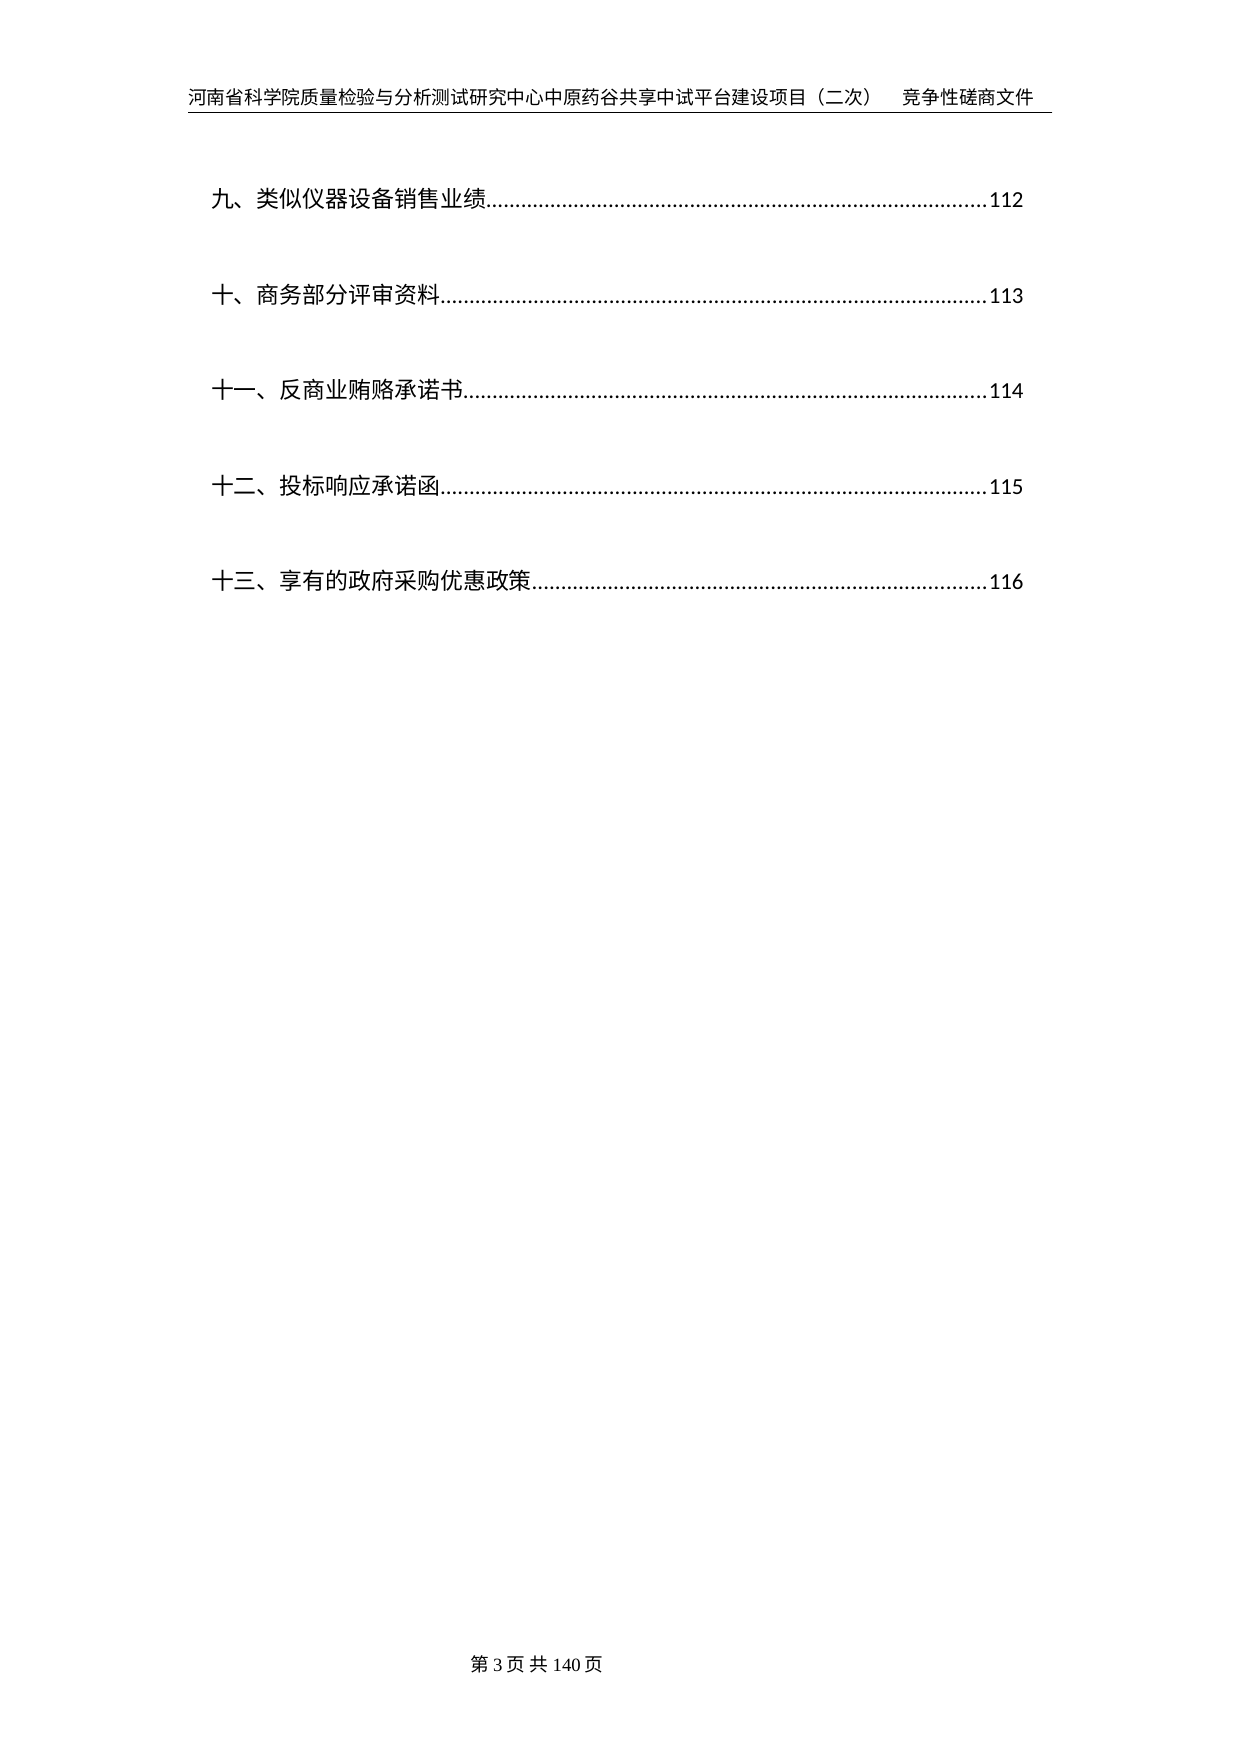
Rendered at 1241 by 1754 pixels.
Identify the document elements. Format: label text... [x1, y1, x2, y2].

text 十一、反商业贿赂承诺书 114 [211, 356, 1052, 422]
text 九、类似仪器设备销售业绩 112 [211, 165, 1052, 231]
text 十三、享有的政府采购优惠政策 116 [211, 546, 1052, 613]
text 十、商务部分评审资料 113 [211, 260, 1052, 326]
text 十二、投标响应承诺函 115 [211, 451, 1052, 517]
